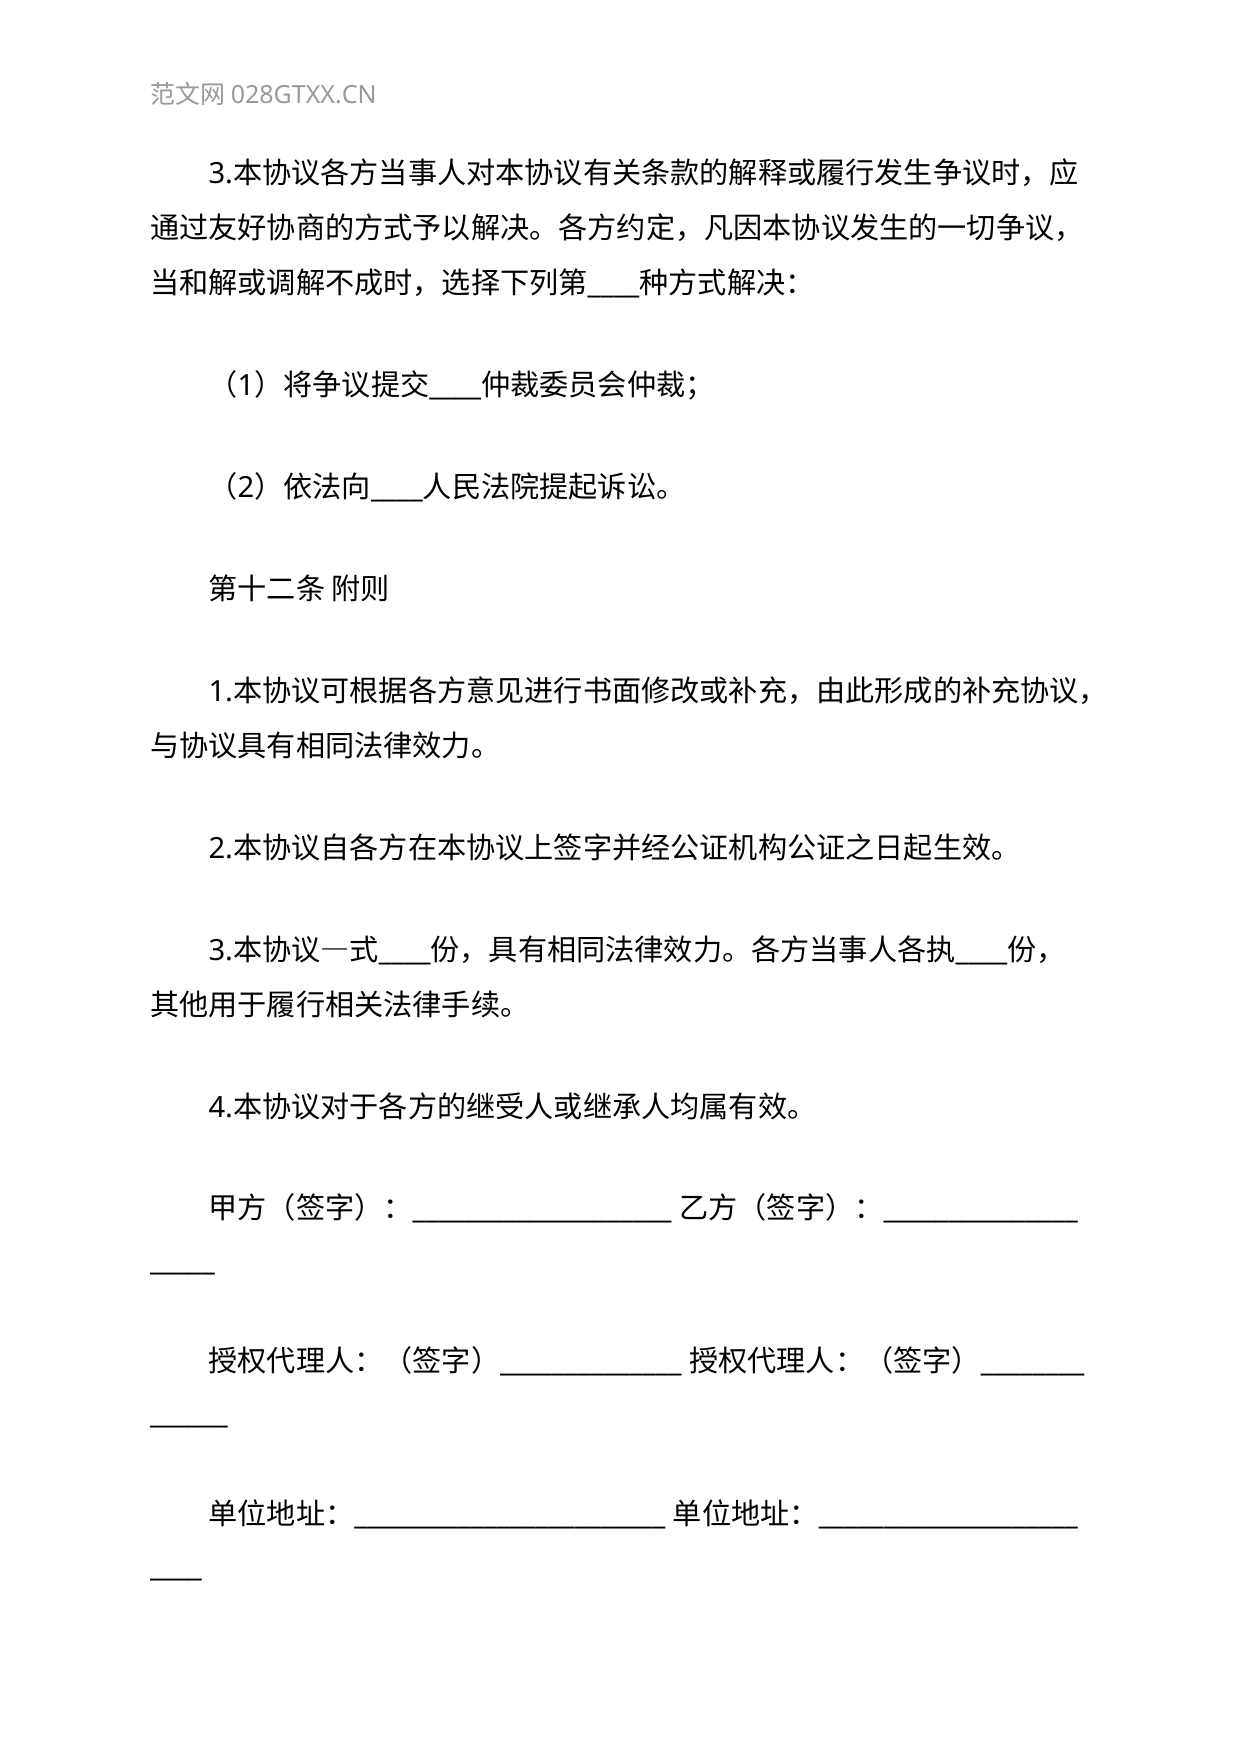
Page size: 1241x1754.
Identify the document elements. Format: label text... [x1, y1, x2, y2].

text （1）将争议提交____仲裁委员会仲裁； [150, 362, 1090, 404]
text 3.本协议—式____份，具有相同法律效力。各方当事人各执____份，其他用于履行相关法律手续。 [150, 926, 1090, 1024]
text （2）依法向____人民法院提起诉讼。 [150, 464, 1090, 506]
text 3.本协议各方当事人对本协议有关条款的解释或履行发生争议时，应通过友好协商的方式予以解决。各方约定，凡因本协议发生的一切争议，当和解或调解不成时，选择下列第____种方式解决： [150, 150, 1090, 302]
text 4.本协议对于各方的继受人或继承人均属有效。 [150, 1083, 1090, 1126]
text 第十二条 附则 [150, 566, 1090, 608]
text 授权代理人：（签字）______________ 授权代理人：（签字）______________ [150, 1338, 1090, 1432]
text 单位地址：________________________ 单位地址：________________________ [150, 1491, 1090, 1584]
text 2.本协议自各方在本协议上签字并经公证机构公证之日起生效。 [150, 824, 1090, 867]
text 甲方（签字）：____________________ 乙方（签字）：____________________ [150, 1185, 1090, 1279]
text 1.本协议可根据各方意见进行书面修改或补充，由此形成的补充协议，与协议具有相同法律效力。 [150, 668, 1090, 765]
